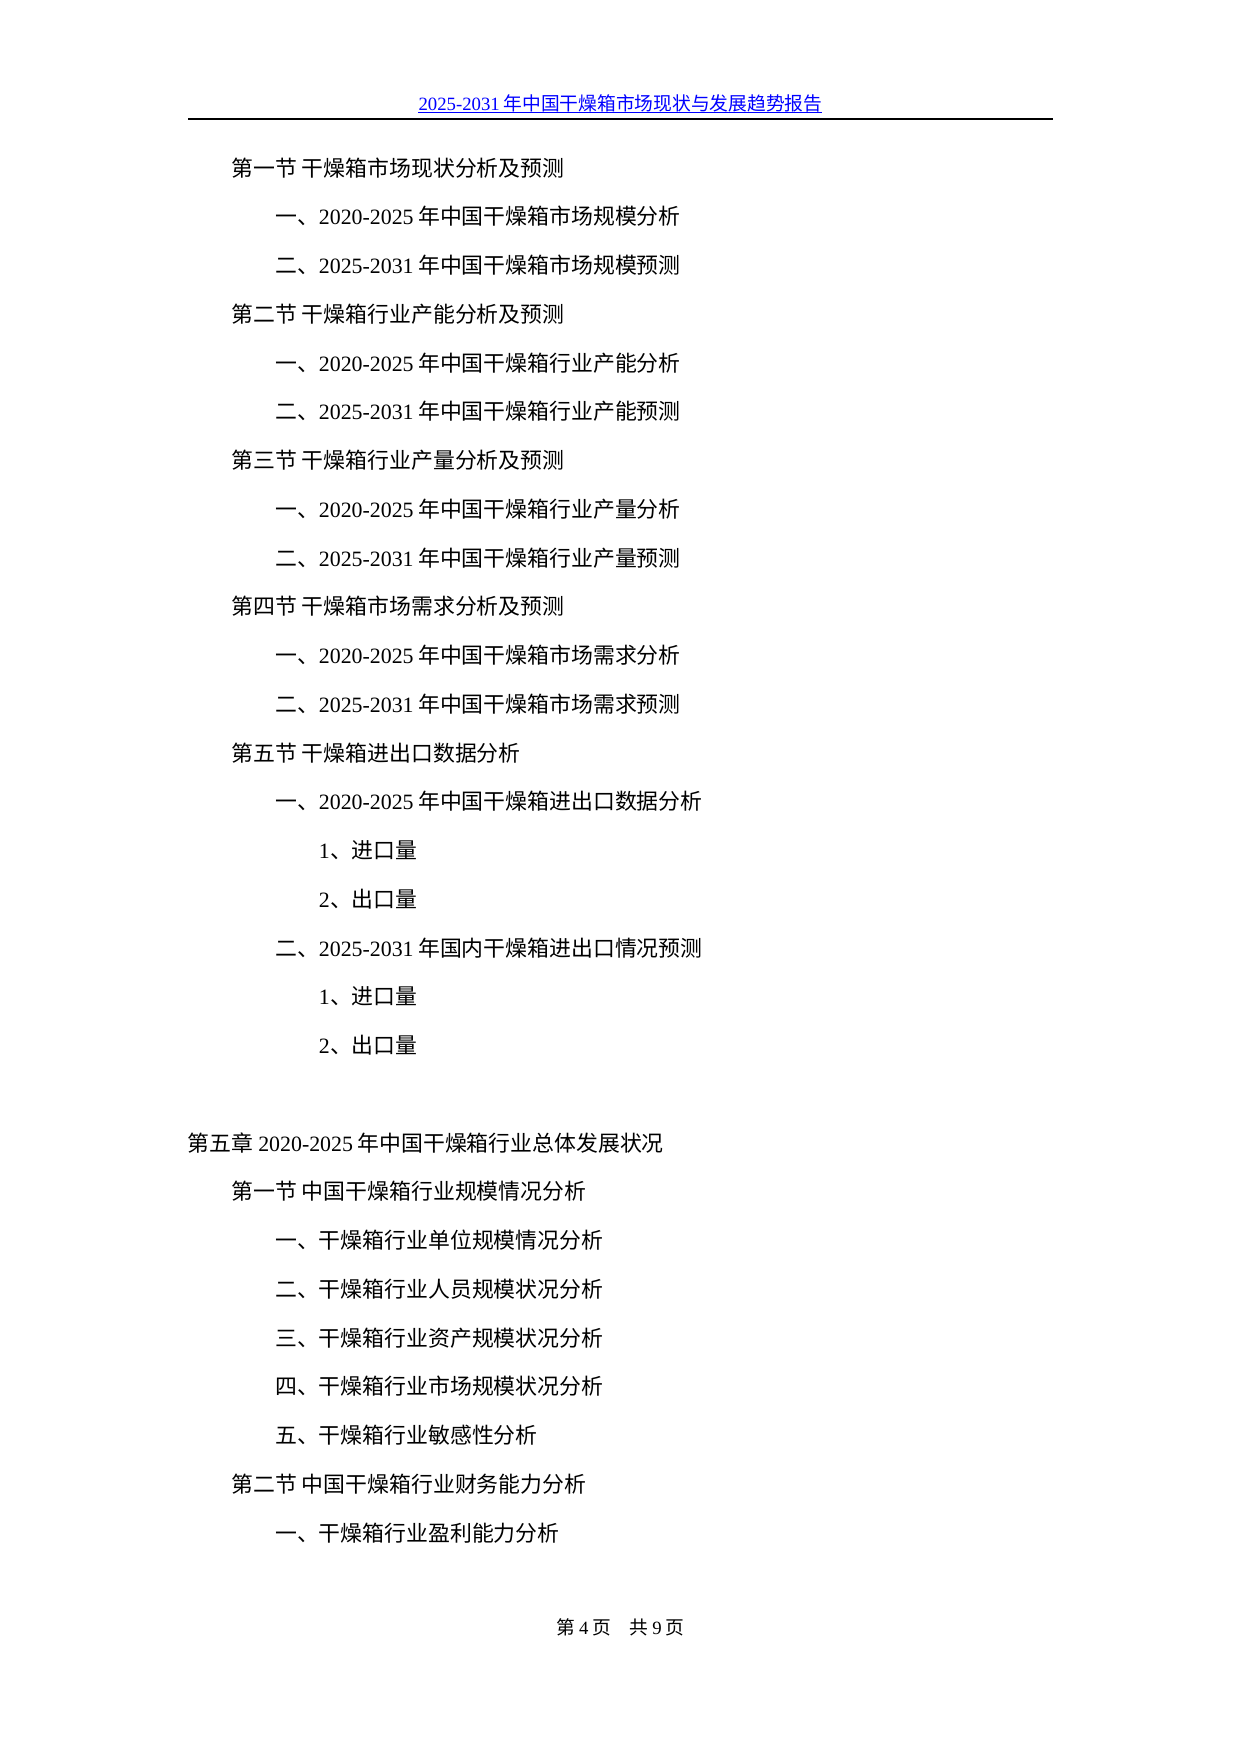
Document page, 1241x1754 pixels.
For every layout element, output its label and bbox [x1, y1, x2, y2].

text [187, 150, 1053, 1548]
